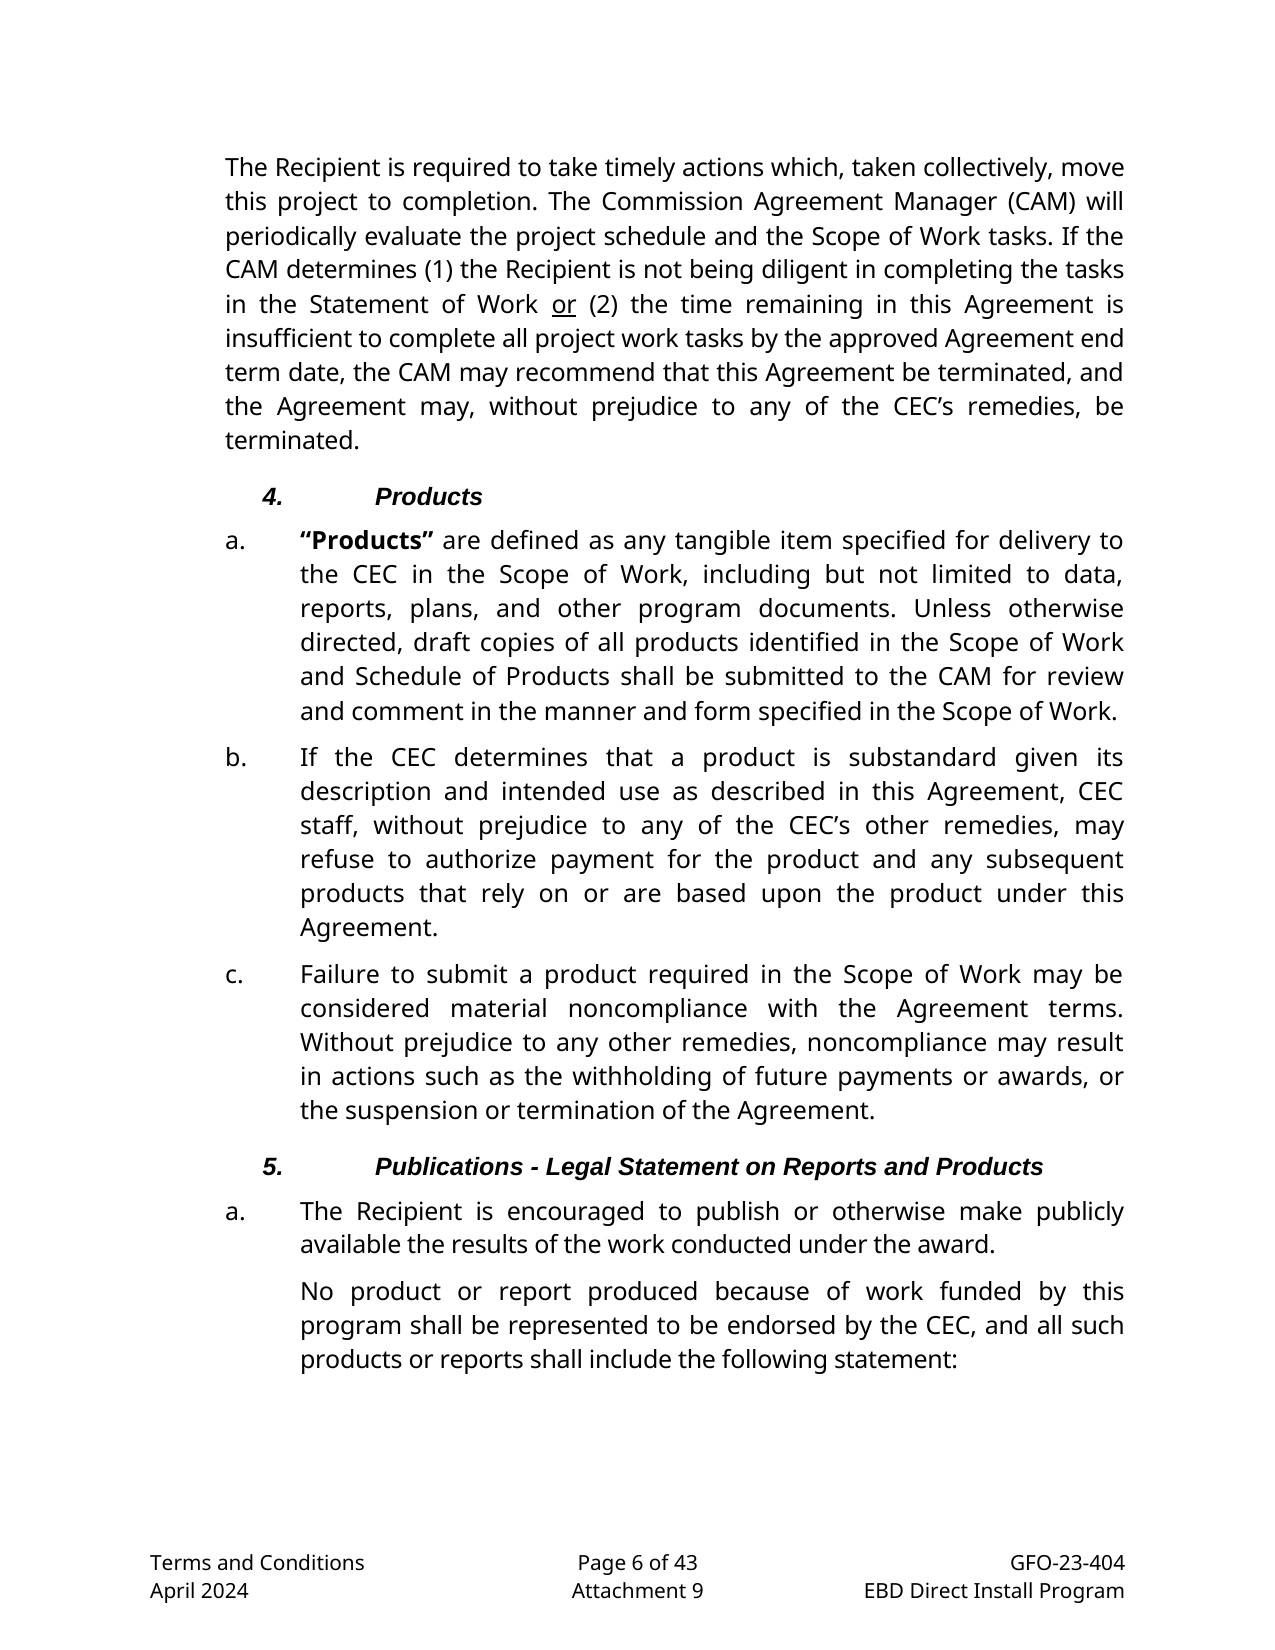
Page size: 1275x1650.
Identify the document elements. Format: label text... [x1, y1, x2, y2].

text The Recipient is required to take timely actions which, taken collectively, move this project to completion. The Commission Agreement Manager (CAM) will periodically evaluate the project schedule and the Scope of Work tasks. If the CAM determines (1) the Recipient is not being diligent in completing the tasks in the Statement of Work or (2) the time remaining in this Agreement is insufficient to complete all project work tasks by the approved Agreement end term date, the CAM may recommend that this Agreement be terminated, and the Agreement may, without prejudice to any of the CEC’s remedies, be terminated. [150, 150, 1125, 457]
subtitle Products [262, 482, 1125, 510]
text a. “Products” are defined as any tangible item specified for delivery to the CEC in the Scope of Work, including but not limited to data, reports, plans, and other program documents. Unless otherwise directed, draft copies of all products identified in the Scope of Work and Schedule of Products shall be submitted to the CAM for review and comment in the manner and form specified in the Scope of Work. [225, 523, 1125, 727]
text c. Failure to submit a product required in the Scope of Work may be considered material noncompliance with the Agreement terms. Without prejudice to any other remedies, noncompliance may result in actions such as the withholding of future payments or awards, or the suspension or termination of the Agreement. [225, 957, 1125, 1127]
text No product or report produced because of work funded by this program shall be represented to be endorsed by the CEC, and all such products or reports shall include the following statement: [300, 1274, 1125, 1376]
text a. The Recipient is encouraged to publish or otherwise make publicly available the results of the work conducted under the award. [225, 1193, 1125, 1261]
subtitle Publications - Legal Statement on Reports and Products [262, 1152, 1125, 1181]
text b. If the CEC determines that a product is substandard given its description and intended use as described in this Agreement, CEC staff, without prejudice to any of the CEC’s other remedies, may refuse to authorize payment for the product and any subsequent products that rely on or are based upon the product under this Agreement. [225, 740, 1125, 944]
